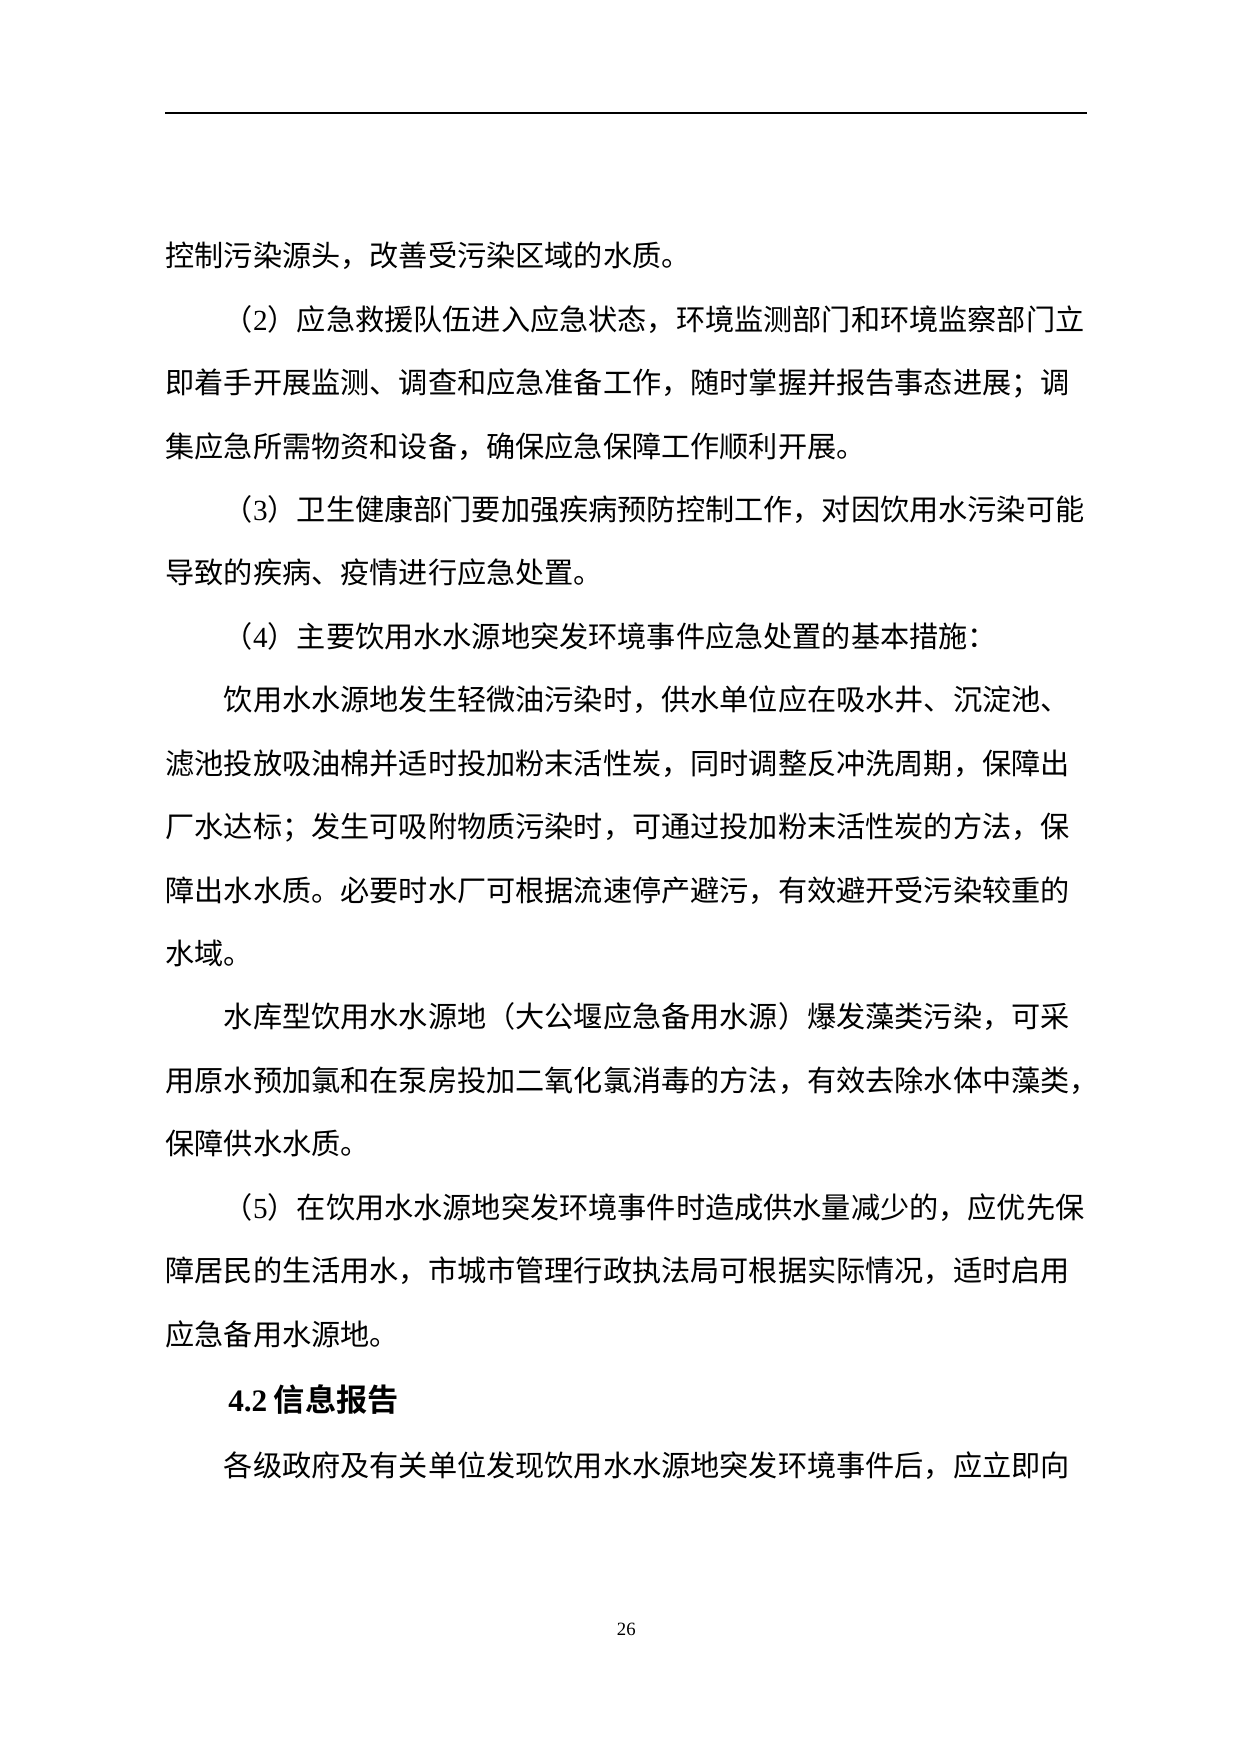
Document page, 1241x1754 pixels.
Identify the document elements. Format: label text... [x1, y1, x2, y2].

text 饮用水水源地发生轻微油污染时，供水单位应在吸水井、沉淀池、滤池投放吸油棉并适时投加粉末活性炭，同时调整反冲洗周期，保障出厂水达标；发生可吸附物质污染时，可通过投加粉末活性炭的方法，保障出水水质。必要时水厂可根据流速停产避污，有效避开受污染较重的水域。 [165, 677, 1087, 973]
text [165, 1442, 1087, 1485]
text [165, 233, 1087, 275]
text （4）主要饮用水水源地突发环境事件应急处置的基本措施： [165, 613, 1087, 656]
text 水库型饮用水水源地（大公堰应急备用水源）爆发藻类污染，可采用原水预加氯和在泵房投加二氧化氯消毒的方法，有效去除水体中藻类，保障供水水质。 [165, 994, 1087, 1163]
text （5）在饮用水水源地突发环境事件时造成供水量减少的，应优先保障居民的生活用水，市城市管理行政执法局可根据实际情况，适时启用应急备用水源地。 [165, 1184, 1087, 1353]
text （3）卫生健康部门要加强疾病预防控制工作，对因饮用水污染可能导致的疾病、疫情进行应急处置。 [165, 487, 1087, 592]
subtitle 4.2信息报告 [165, 1375, 1087, 1420]
text （2）应急救援队伍进入应急状态，环境监测部门和环境监察部门立即着手开展监测、调查和应急准备工作，随时掌握并报告事态进展；调集应急所需物资和设备，确保应急保障工作顺利开展。 [165, 296, 1087, 465]
